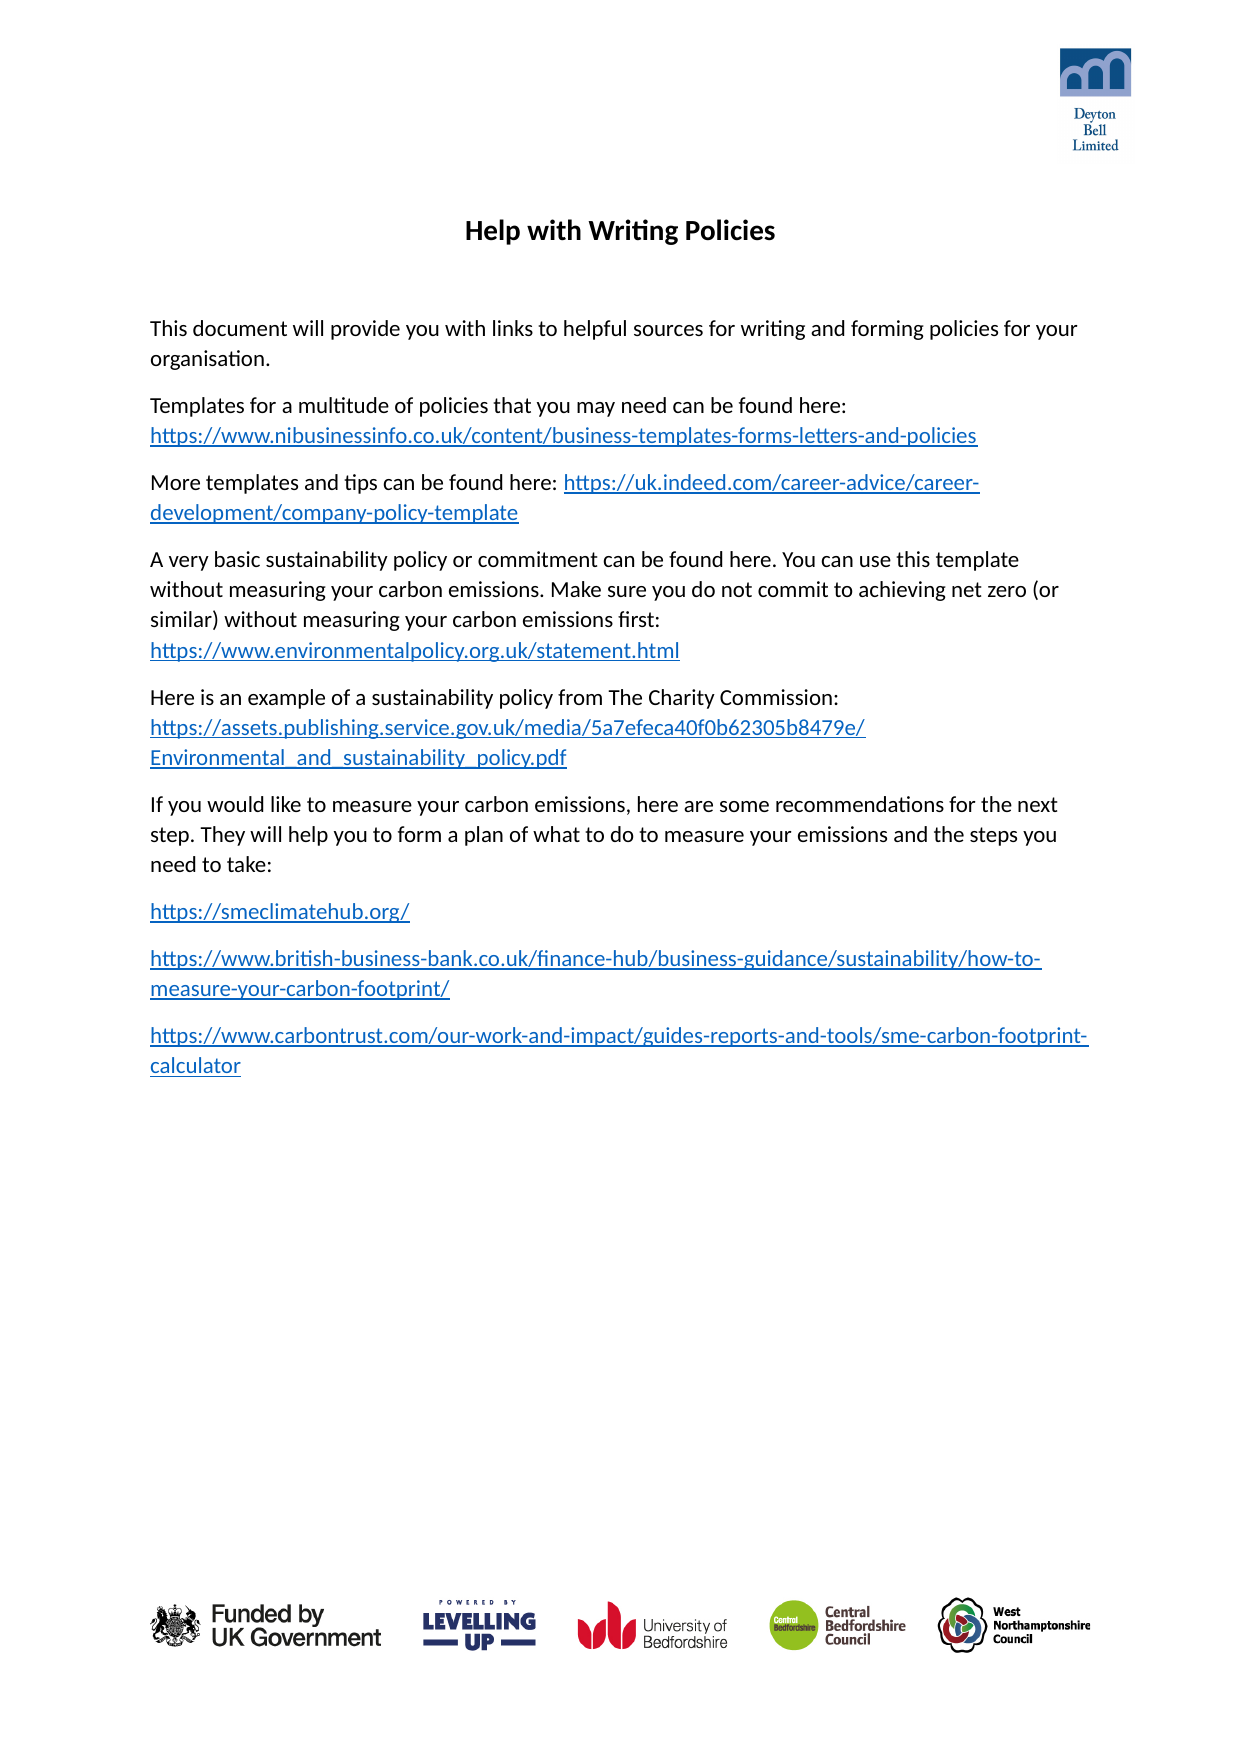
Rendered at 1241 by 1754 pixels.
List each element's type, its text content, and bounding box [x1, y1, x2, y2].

text https://www.british-business-bank.co.uk/finance-hub/business-guidance/sustainability/how-to-measure-your-carbon-footprint/ [150, 944, 1090, 1002]
text A very basic sustainability policy or commitment can be found here. You can use this template without measuring your carbon emissions. Make sure you do not commit to achieving net zero (or similar) without measuring your carbon emissions first: https://www.environmentalpolicy.org.uk/statement.html [150, 545, 1090, 664]
text Help with Writing Policies [150, 212, 1090, 248]
text More templates and tips can be found here: https://uk.indeed.com/career-advice/career-development/company-policy-template [150, 468, 1090, 526]
text Templates for a multitude of policies that you may need can be found here: https://www.nibusinessinfo.co.uk/content/business-templates-forms-letters-and-policies [150, 391, 1090, 449]
text This document will provide you with links to helpful sources for writing and forming policies for your organisation. [150, 314, 1090, 372]
text https://www.carbontrust.com/our-work-and-impact/guides-reports-and-tools/sme-carbon-footprint-calculator [150, 1021, 1090, 1079]
picture [150, 1597, 1091, 1653]
text https://smeclimatehub.org/ [150, 897, 1090, 925]
text If you would like to measure your carbon emissions, here are some recommendations for the next step. They will help you to form a plan of what to do to measure your emissions and the steps you need to take: [150, 790, 1090, 878]
picture [1056, 44, 1135, 164]
text Here is an example of a sustainability policy from The Charity Commission: https://assets.publishing.service.gov.uk/media/5a7efeca40f0b62305b8479e/Environmental_and_sustainability_policy.pdf [150, 683, 1090, 771]
